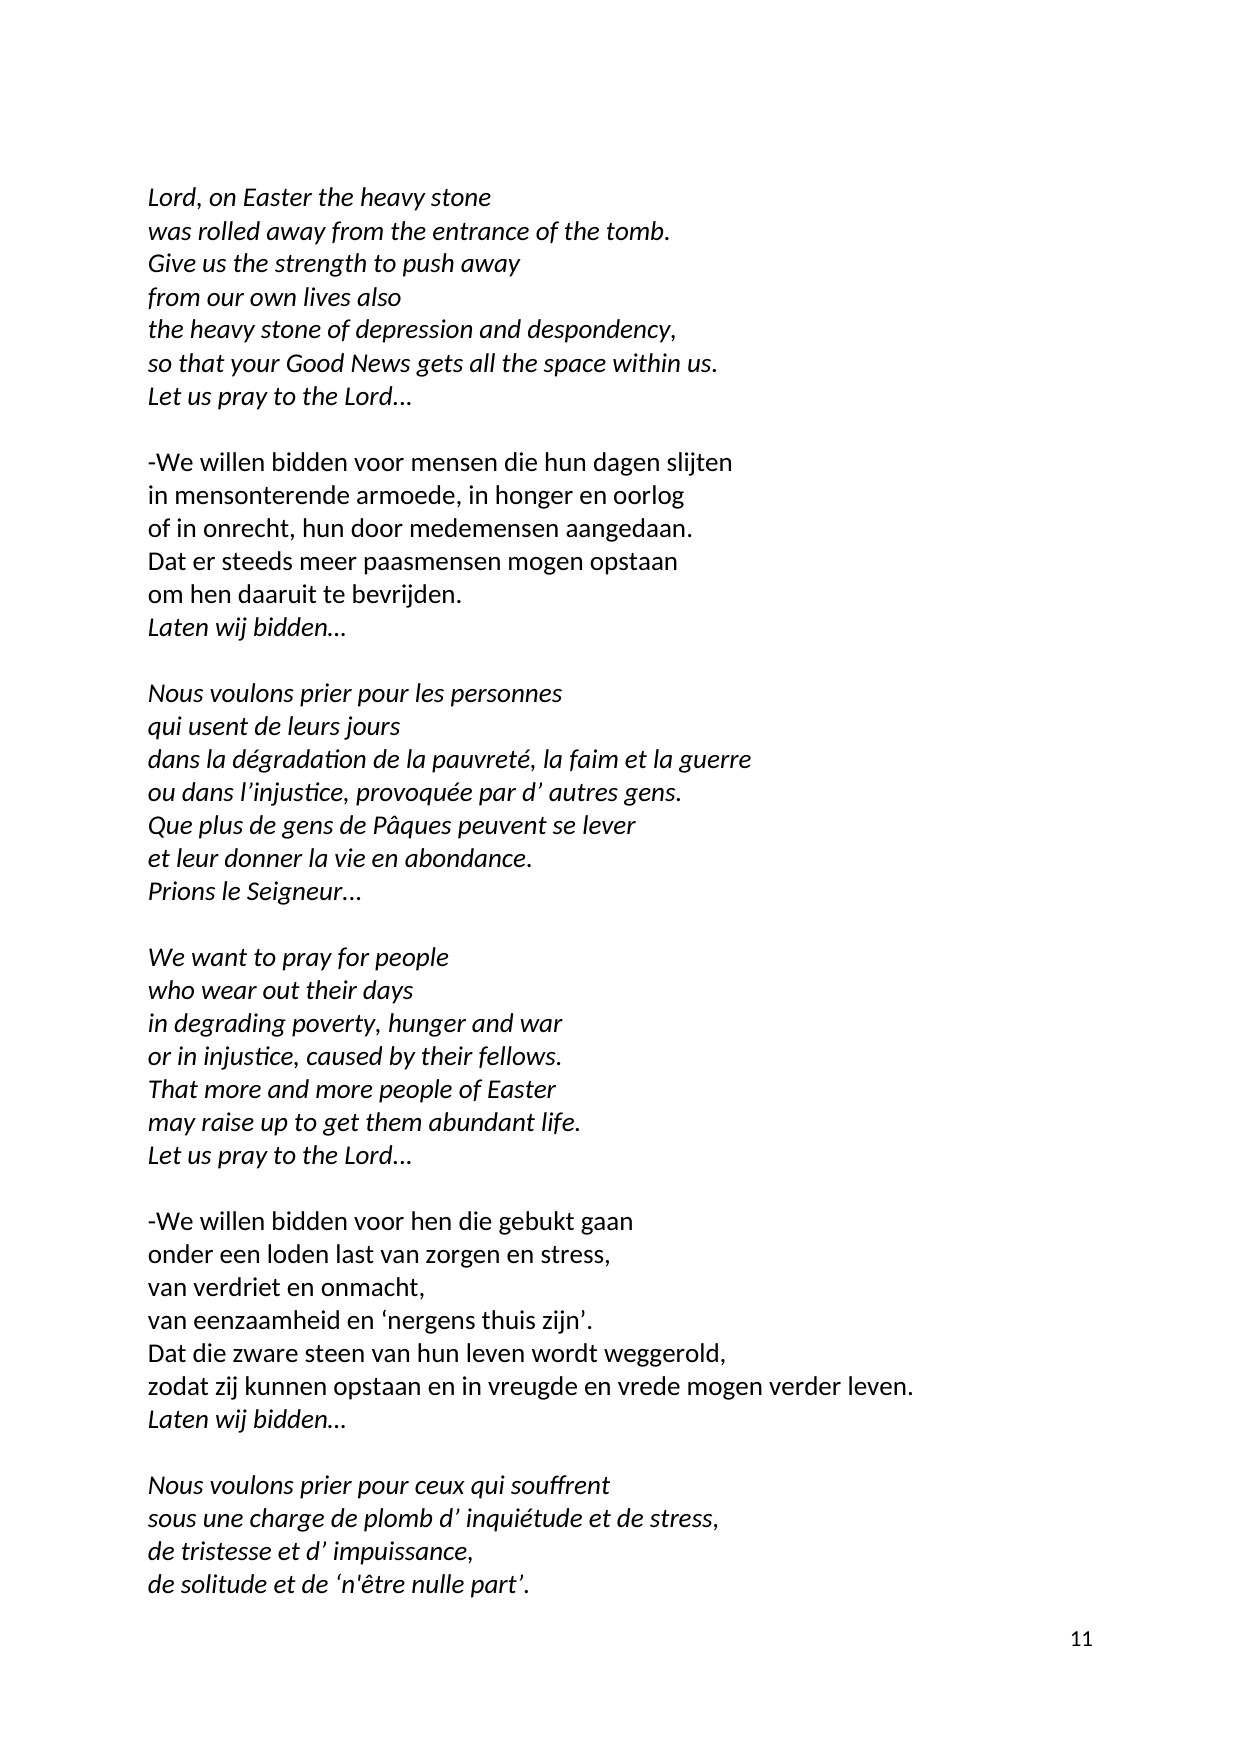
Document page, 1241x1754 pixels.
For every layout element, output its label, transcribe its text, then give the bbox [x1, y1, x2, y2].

text ou dans l’injustice, provoquée par d’ autres gens. [148, 775, 1093, 808]
text Let us pray to the Lord... [148, 1138, 1093, 1171]
text in degrading poverty, hunger and war [148, 1006, 1093, 1039]
text van verdriet en onmacht, [148, 1270, 1093, 1303]
text van eenzaamheid en ‘nergens thuis zijn’. Dat die zware steen van hun leven wordt weggerold, zodat zij kunnen opstaan en in vreugde en vrede mogen verder leven. Laten wij bidden… [148, 1303, 1093, 1435]
text Nous voulons prier pour les personnes [148, 676, 1093, 709]
text sous une charge de plomb d’ inquiétude et de stress, [148, 1501, 1093, 1534]
text dans la dégradation de la pauvreté, la faim et la guerre [148, 742, 1093, 775]
text from our own lives also [148, 280, 1093, 313]
text de tristesse et d’ impuissance, [148, 1534, 1093, 1567]
text Give us the strength to push away [148, 247, 1093, 280]
text -We willen bidden voor mensen die hun dagen slijten in mensonterende armoede, in honger en oorlog of in onrecht, hun door medemensen aangedaan. Dat er steeds meer paasmensen mogen opstaan om hen daaruit te bevrijden. [148, 445, 1093, 610]
text That more and more people of Easter [148, 1072, 1093, 1105]
text was rolled away from the entrance of the tomb. [148, 214, 1093, 247]
text We want to pray for people [148, 940, 1093, 973]
text Prions le Seigneur... [148, 874, 1093, 907]
text Nous voulons prier pour ceux qui souffrent [148, 1468, 1093, 1501]
text de solitude et de ‘n'être nulle part’. [148, 1567, 1093, 1601]
text qui usent de leurs jours [148, 709, 1093, 742]
text so that your Good News gets all the space within us. [148, 346, 1093, 379]
text -We willen bidden voor hen die gebukt gaan onder een loden last van zorgen en stress, [148, 1204, 1093, 1270]
text Laten wij bidden… [148, 610, 1093, 643]
text the heavy stone of depression and despondency, [148, 313, 1093, 346]
text may raise up to get them abundant life. [148, 1105, 1093, 1138]
text Let us pray to the Lord... [148, 379, 1093, 412]
text Que plus de gens de Pâques peuvent se lever [148, 808, 1093, 841]
text Lord, on Easter the heavy stone [148, 181, 1093, 214]
text who wear out their days [148, 973, 1093, 1006]
text et leur donner la vie en abondance. [148, 841, 1093, 874]
text or in injustice, caused by their fellows. [148, 1039, 1093, 1072]
